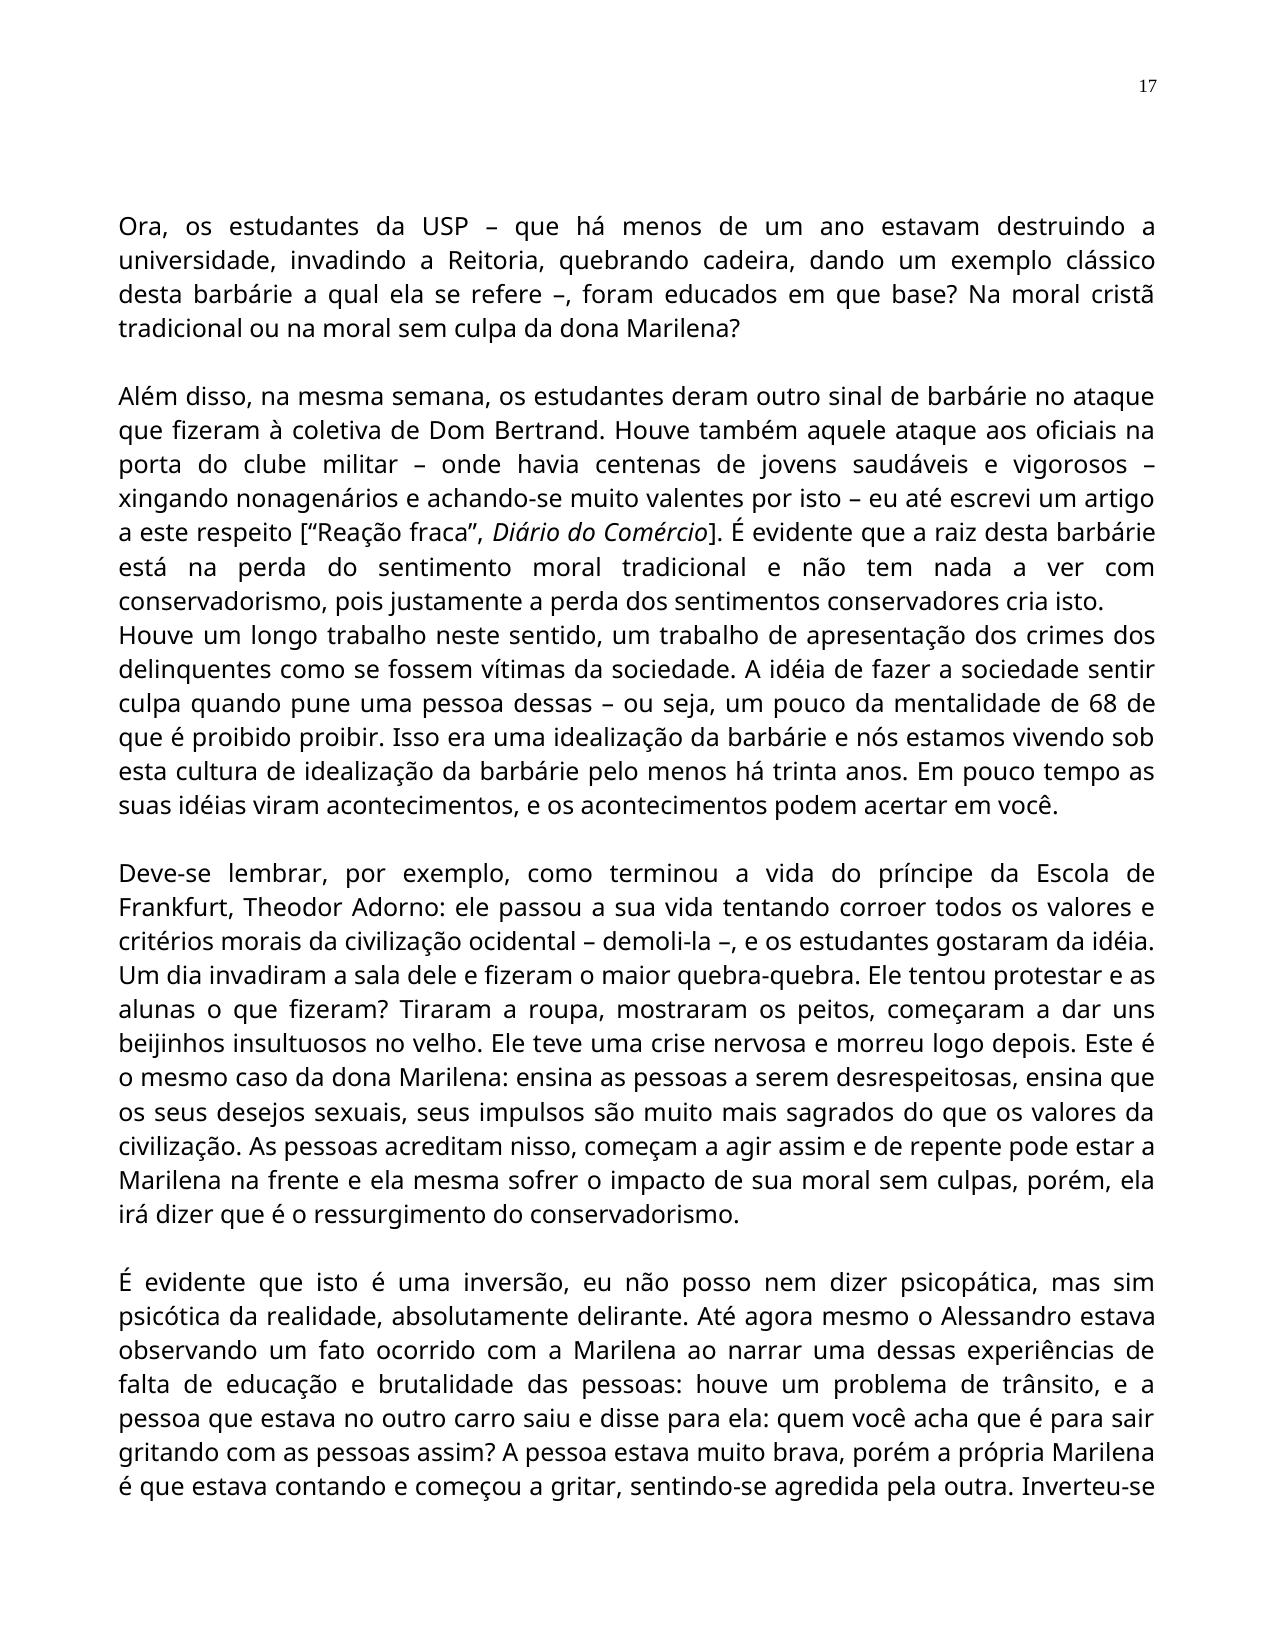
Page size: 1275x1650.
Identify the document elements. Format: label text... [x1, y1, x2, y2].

text Deve-se lembrar, por exemplo, como terminou a vida do príncipe da Escola de Frankfurt, Theodor Adorno: ele passou a sua vida tentando corroer todos os valores e critérios morais da civilização ocidental – demoli-la –, e os estudantes gostaram da idéia. Um dia invadiram a sala dele e fizeram o maior quebra-quebra. Ele tentou protestar e as alunas o que fizeram? Tiraram a roupa, mostraram os peitos, começaram a dar uns beijinhos insultuosos no velho. Ele teve uma crise nervosa e morreu logo depois. Este é o mesmo caso da dona Marilena: ensina as pessoas a serem desrespeitosas, ensina que os seus desejos sexuais, seus impulsos são muito mais sagrados do que os valores da civilização. As pessoas acreditam nisso, começam a agir assim e de repente pode estar a Marilena na frente e ela mesma sofrer o impacto de sua moral sem culpas, porém, ela irá dizer que é o ressurgimento do conservadorismo. [118, 856, 1157, 1230]
text Houve um longo trabalho neste sentido, um trabalho de apresentação dos crimes dos delinquentes como se fossem vítimas da sociedade. A idéia de fazer a sociedade sentir culpa quando pune uma pessoa dessas – ou seja, um pouco da mentalidade de 68 de que é proibido proibir. Isso era uma idealização da barbárie e nós estamos vivendo sob esta cultura de idealização da barbárie pelo menos há trinta anos. Em pouco tempo as suas idéias viram acontecimentos, e os acontecimentos podem acertar em você. [118, 617, 1157, 822]
text Além disso, na mesma semana, os estudantes deram outro sinal de barbárie no ataque que fizeram à coletiva de Dom Bertrand. Houve também aquele ataque aos oficiais na porta do clube militar – onde havia centenas de jovens saudáveis e vigorosos – xingando nonagenários e achando-se muito valentes por isto – eu até escrevi um artigo a este respeito [“Reação fraca”, Diário do Comércio]. É evidente que a raiz desta barbárie está na perda do sentimento moral tradicional e não tem nada a ver com conservadorismo, pois justamente a perda dos sentimentos conservadores cria isto. [118, 379, 1157, 617]
text Ora, os estudantes da USP – que há menos de um ano estavam destruindo a universidade, invadindo a Reitoria, quebrando cadeira, dando um exemplo clássico desta barbárie a qual ela se refere –, foram educados em que base? Na moral cristã tradicional ou na moral sem culpa da dona Marilena? [118, 208, 1157, 345]
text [118, 1264, 1157, 1503]
